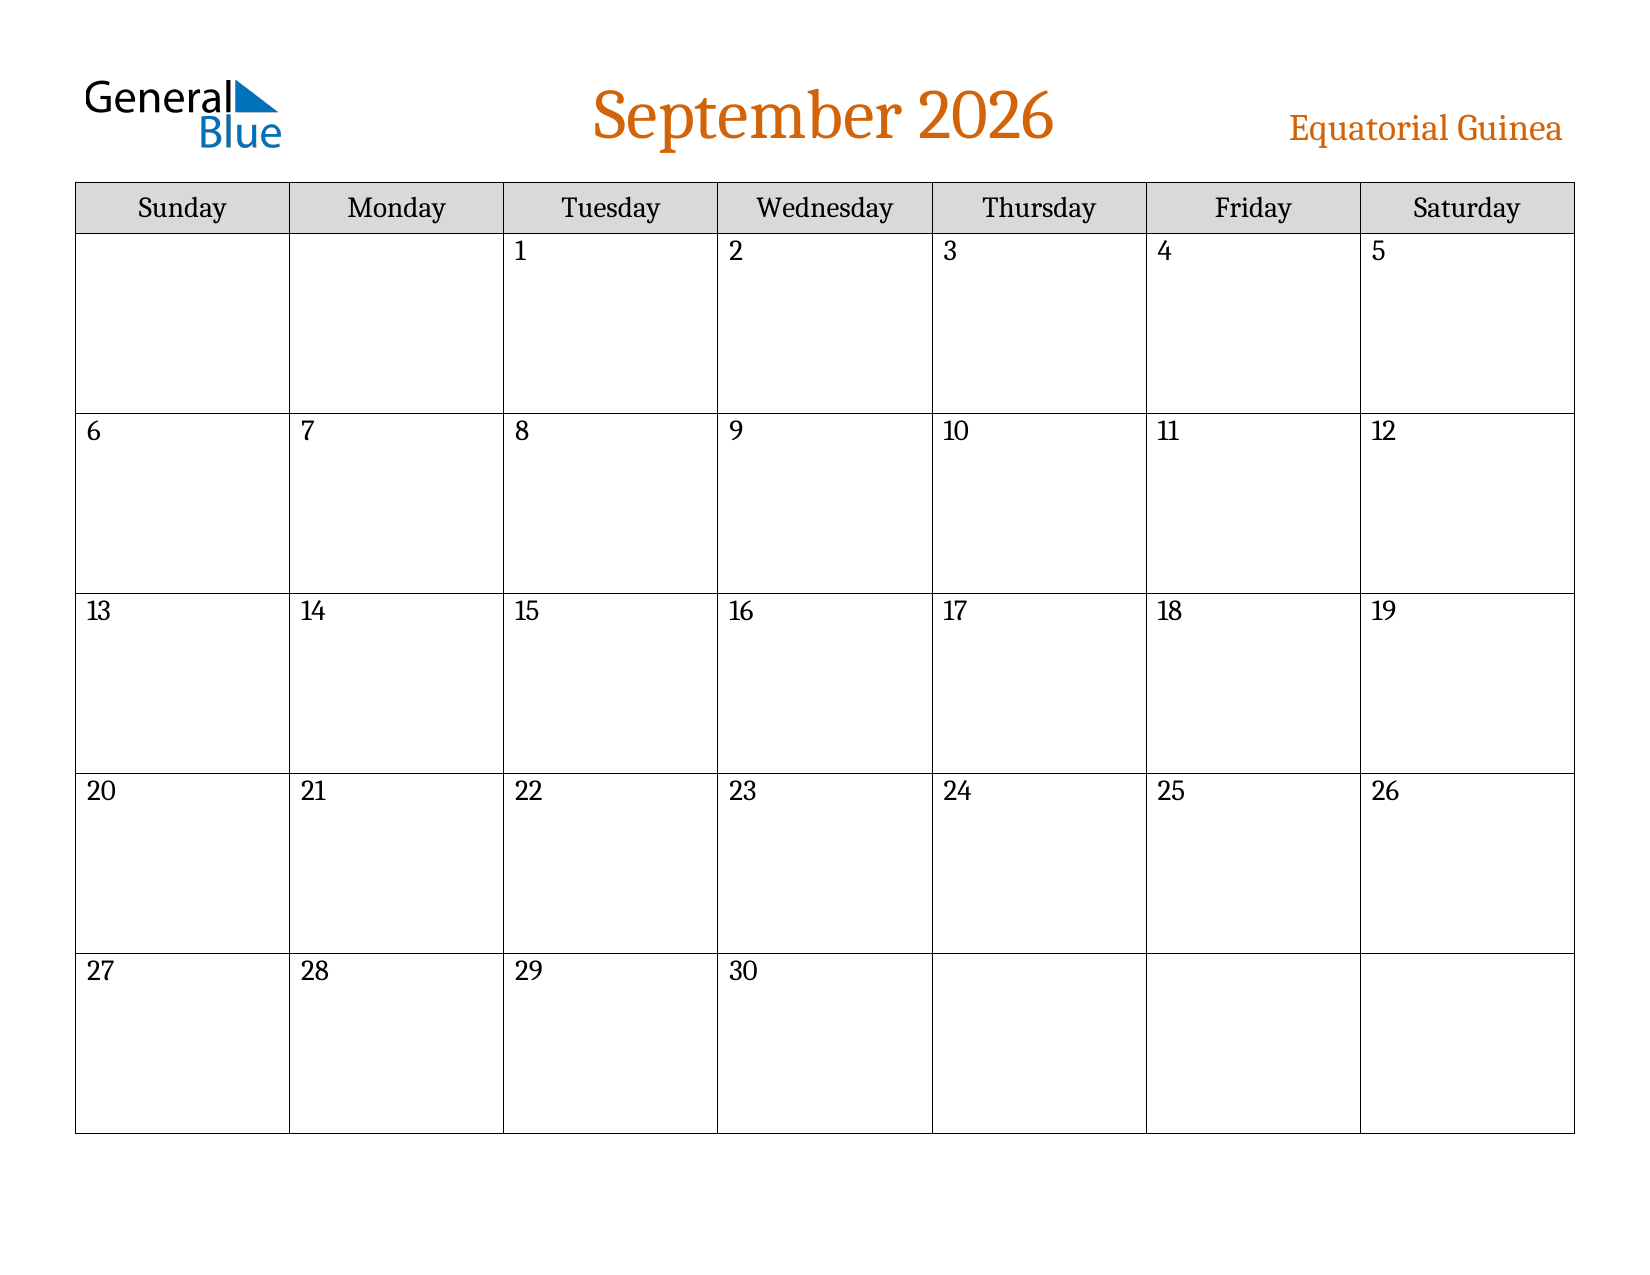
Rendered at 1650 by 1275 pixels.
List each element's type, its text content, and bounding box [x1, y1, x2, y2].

table_cell 1 [504, 234, 717, 270]
table_cell [933, 630, 1146, 773]
table_cell [1361, 810, 1574, 953]
table_cell [718, 450, 932, 593]
table_cell [76, 990, 289, 1133]
table_cell [933, 270, 1146, 413]
table_cell [76, 270, 289, 413]
table_header [76, 75, 503, 182]
table_cell 13 [76, 594, 289, 630]
table_cell 30 [718, 954, 932, 990]
table_cell [1147, 450, 1360, 593]
table_cell 25 [1147, 774, 1360, 810]
table_cell [1361, 990, 1574, 1133]
table_cell [933, 954, 1146, 990]
table_cell [504, 450, 717, 593]
table_cell [76, 450, 289, 593]
table_cell 27 [76, 954, 289, 990]
table_cell [933, 450, 1146, 593]
picture [86, 80, 281, 148]
table_cell Friday [1147, 183, 1360, 233]
table_cell [1147, 270, 1360, 413]
table_cell [290, 630, 503, 773]
table_cell [1147, 630, 1360, 773]
table_cell 23 [718, 774, 932, 810]
table_cell [290, 270, 503, 413]
table_cell 14 [290, 594, 503, 630]
table_cell 15 [504, 594, 717, 630]
table_cell [718, 990, 932, 1133]
table_cell 6 [76, 414, 289, 450]
table_cell [290, 234, 503, 270]
table_cell 20 [76, 774, 289, 810]
table_cell 8 [504, 414, 717, 450]
table_cell [1147, 990, 1360, 1133]
table_cell [1361, 450, 1574, 593]
table_cell 18 [1147, 594, 1360, 630]
table_cell 26 [1361, 774, 1574, 810]
table_cell 2 [718, 234, 932, 270]
table_cell 7 [290, 414, 503, 450]
table_cell [290, 990, 503, 1133]
table_cell [1361, 270, 1574, 413]
table_cell 3 [933, 234, 1146, 270]
table_cell [76, 630, 289, 773]
table_cell 16 [718, 594, 932, 630]
table_cell 21 [290, 774, 503, 810]
table_cell [504, 990, 717, 1133]
table_cell 29 [504, 954, 717, 990]
table_cell [933, 810, 1146, 953]
table_cell Tuesday [504, 183, 717, 233]
table_cell [76, 234, 289, 270]
table_cell [76, 810, 289, 953]
table_cell 12 [1361, 414, 1574, 450]
table_cell [718, 810, 932, 953]
table_cell 22 [504, 774, 717, 810]
table_cell [718, 630, 932, 773]
table_cell [290, 810, 503, 953]
table_cell [1147, 810, 1360, 953]
table_cell 11 [1147, 414, 1360, 450]
table_cell Saturday [1361, 183, 1574, 233]
table_cell 9 [718, 414, 932, 450]
table_header September 2026 [504, 75, 1146, 182]
table_cell 5 [1361, 234, 1574, 270]
table_cell Wednesday [718, 183, 932, 233]
table_cell Sunday [76, 183, 289, 233]
table_cell 10 [933, 414, 1146, 450]
table_cell 17 [933, 594, 1146, 630]
table_cell Monday [290, 183, 503, 233]
table_cell 4 [1147, 234, 1360, 270]
table_cell [1361, 954, 1574, 990]
table_cell [504, 810, 717, 953]
table_cell [504, 630, 717, 773]
table_cell [290, 450, 503, 593]
table_cell [1147, 954, 1360, 990]
table_cell [718, 270, 932, 413]
table_cell 24 [933, 774, 1146, 810]
table_cell Thursday [933, 183, 1146, 233]
table_cell [1361, 630, 1574, 773]
table_cell [504, 270, 717, 413]
table_header Equatorial Guinea [1146, 75, 1574, 182]
table_cell 28 [290, 954, 503, 990]
table_cell [933, 990, 1146, 1133]
table_cell 19 [1361, 594, 1574, 630]
